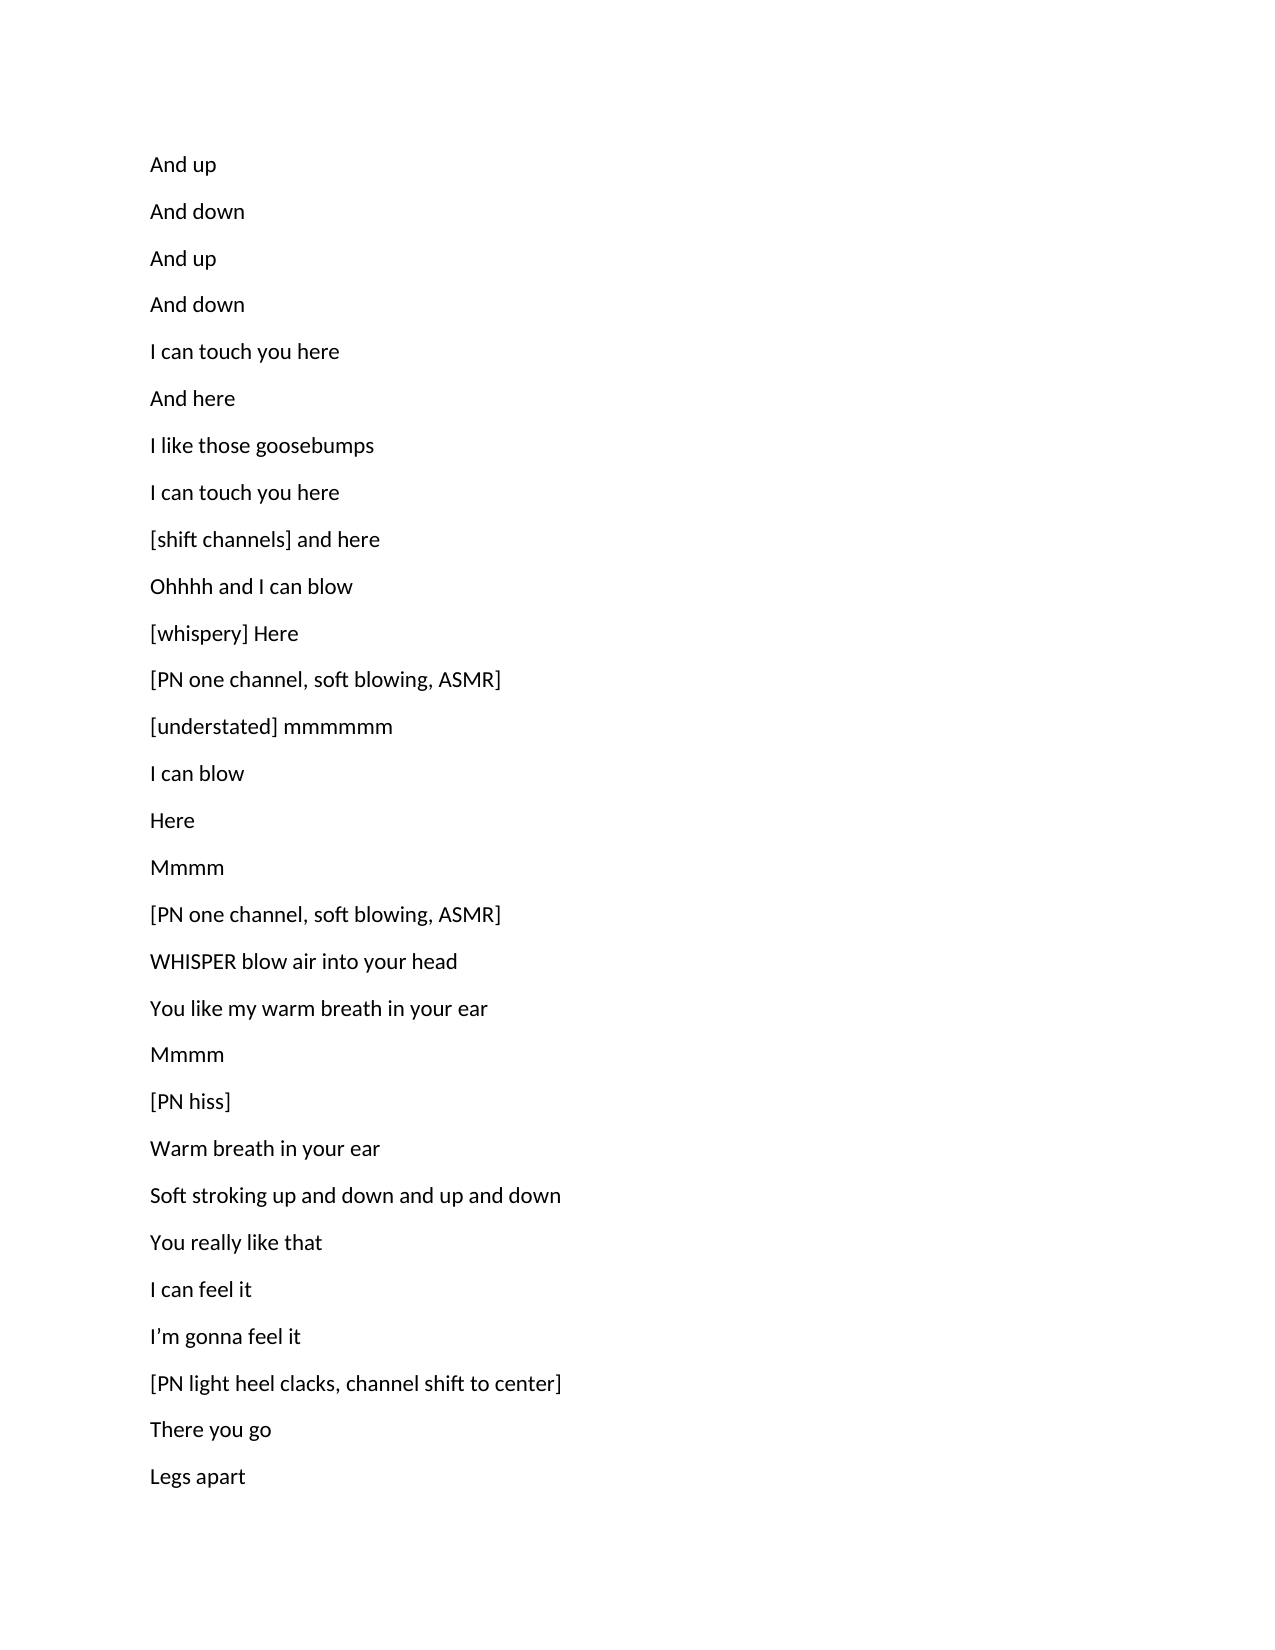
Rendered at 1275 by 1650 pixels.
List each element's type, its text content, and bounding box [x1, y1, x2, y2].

text I can feel it [150, 1275, 1125, 1303]
text And down [150, 291, 1125, 319]
text And up [150, 150, 1125, 178]
text Soft stroking up and down and up and down [150, 1181, 1125, 1209]
text You really like that [150, 1228, 1125, 1256]
text I’m gonna feel it [150, 1322, 1125, 1350]
text I can blow [150, 759, 1125, 787]
text You like my warm breath in your ear [150, 994, 1125, 1022]
text I can touch you here [150, 337, 1125, 366]
text And up [150, 244, 1125, 272]
text Mmmm [150, 1041, 1125, 1069]
text Warm breath in your ear [150, 1134, 1125, 1162]
text [PN hiss] [150, 1087, 1125, 1116]
text [PN one channel, soft blowing, ASMR] [150, 900, 1125, 928]
text [whispery] Here [150, 619, 1125, 647]
text I like those goosebumps [150, 431, 1125, 459]
text [PN one channel, soft blowing, ASMR] [150, 666, 1125, 694]
text Legs apart [150, 1462, 1125, 1491]
text [PN light heel clacks, channel shift to center] [150, 1369, 1125, 1397]
text WHISPER blow air into your head [150, 947, 1125, 975]
text Here [150, 806, 1125, 834]
text Ohhhh and I can blow [150, 572, 1125, 600]
text [understated] mmmmmm [150, 712, 1125, 741]
text Mmmm [150, 853, 1125, 881]
text I can touch you here [150, 478, 1125, 506]
text And down [150, 197, 1125, 225]
text [shift channels] and here [150, 525, 1125, 553]
text And here [150, 384, 1125, 412]
text There you go [150, 1416, 1125, 1444]
